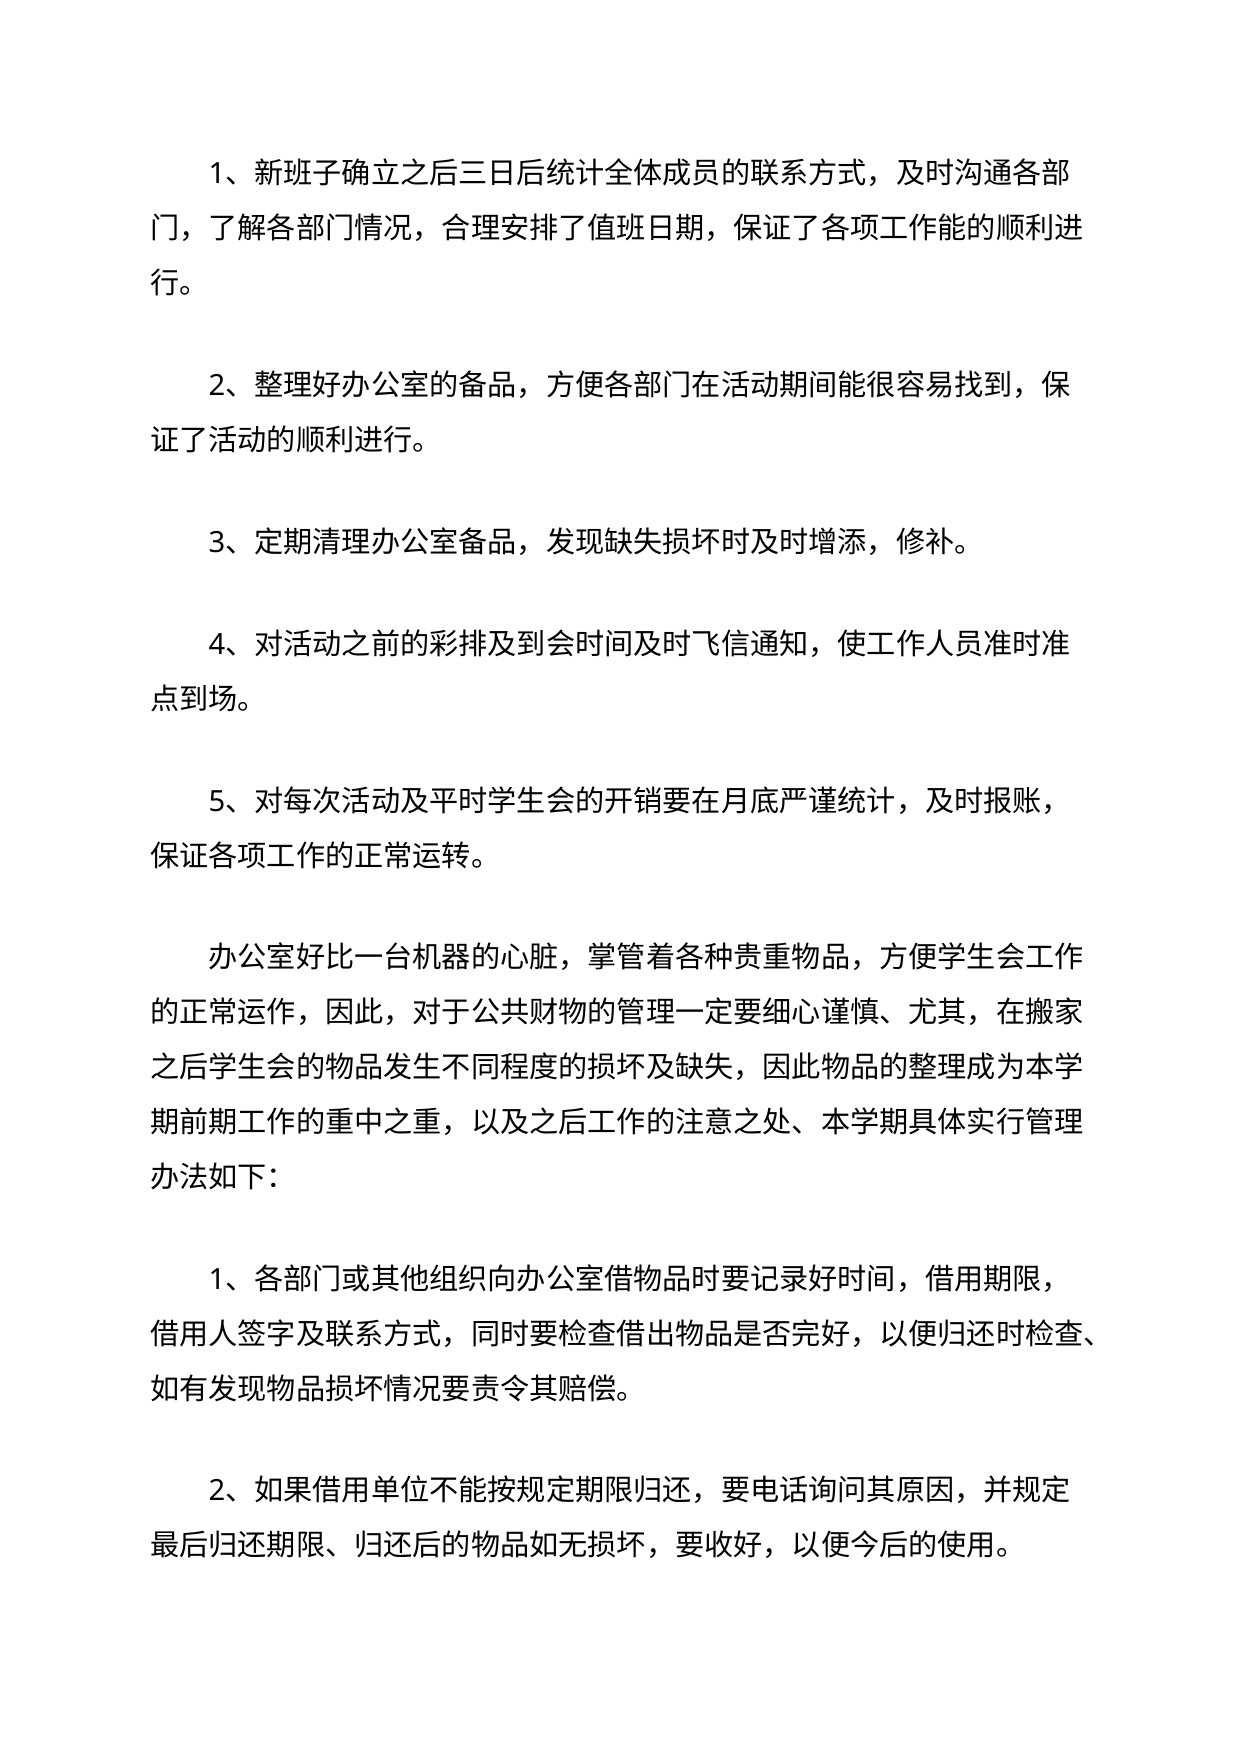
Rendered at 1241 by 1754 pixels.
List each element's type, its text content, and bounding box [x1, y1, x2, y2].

text 1、各部门或其他组织向办公室借物品时要记录好时间，借用期限，借用人签字及联系方式，同时要检查借出物品是否完好，以便归还时检查、如有发现物品损坏情况要责令其赔偿。 [150, 1255, 1090, 1407]
text 1、新班子确立之后三日后统计全体成员的联系方式，及时沟通各部门，了解各部门情况，合理安排了值班日期，保证了各项工作能的顺利进行。 [150, 150, 1090, 302]
text 3、定期清理办公室备品，发现缺失损坏时及时增添，修补。 [150, 518, 1090, 561]
text 办公室好比一台机器的心脏，掌管着各种贵重物品，方便学生会工作的正常运作，因此，对于公共财物的管理一定要细心谨慎、尤其，在搬家之后学生会的物品发生不同程度的损坏及缺失，因此物品的整理成为本学期前期工作的重中之重，以及之后工作的注意之处、本学期具体实行管理办法如下： [150, 934, 1090, 1196]
text 2、如果借用单位不能按规定期限归还，要电话询问其原因，并规定最后归还期限、归还后的物品如无损坏，要收好，以便今后的使用。 [150, 1467, 1090, 1564]
text 2、整理好办公室的备品，方便各部门在活动期间能很容易找到，保证了活动的顺利进行。 [150, 362, 1090, 459]
text 4、对活动之前的彩排及到会时间及时飞信通知，使工作人员准时准点到场。 [150, 620, 1090, 718]
text 5、对每次活动及平时学生会的开销要在月底严谨统计，及时报账，保证各项工作的正常运转。 [150, 777, 1090, 874]
